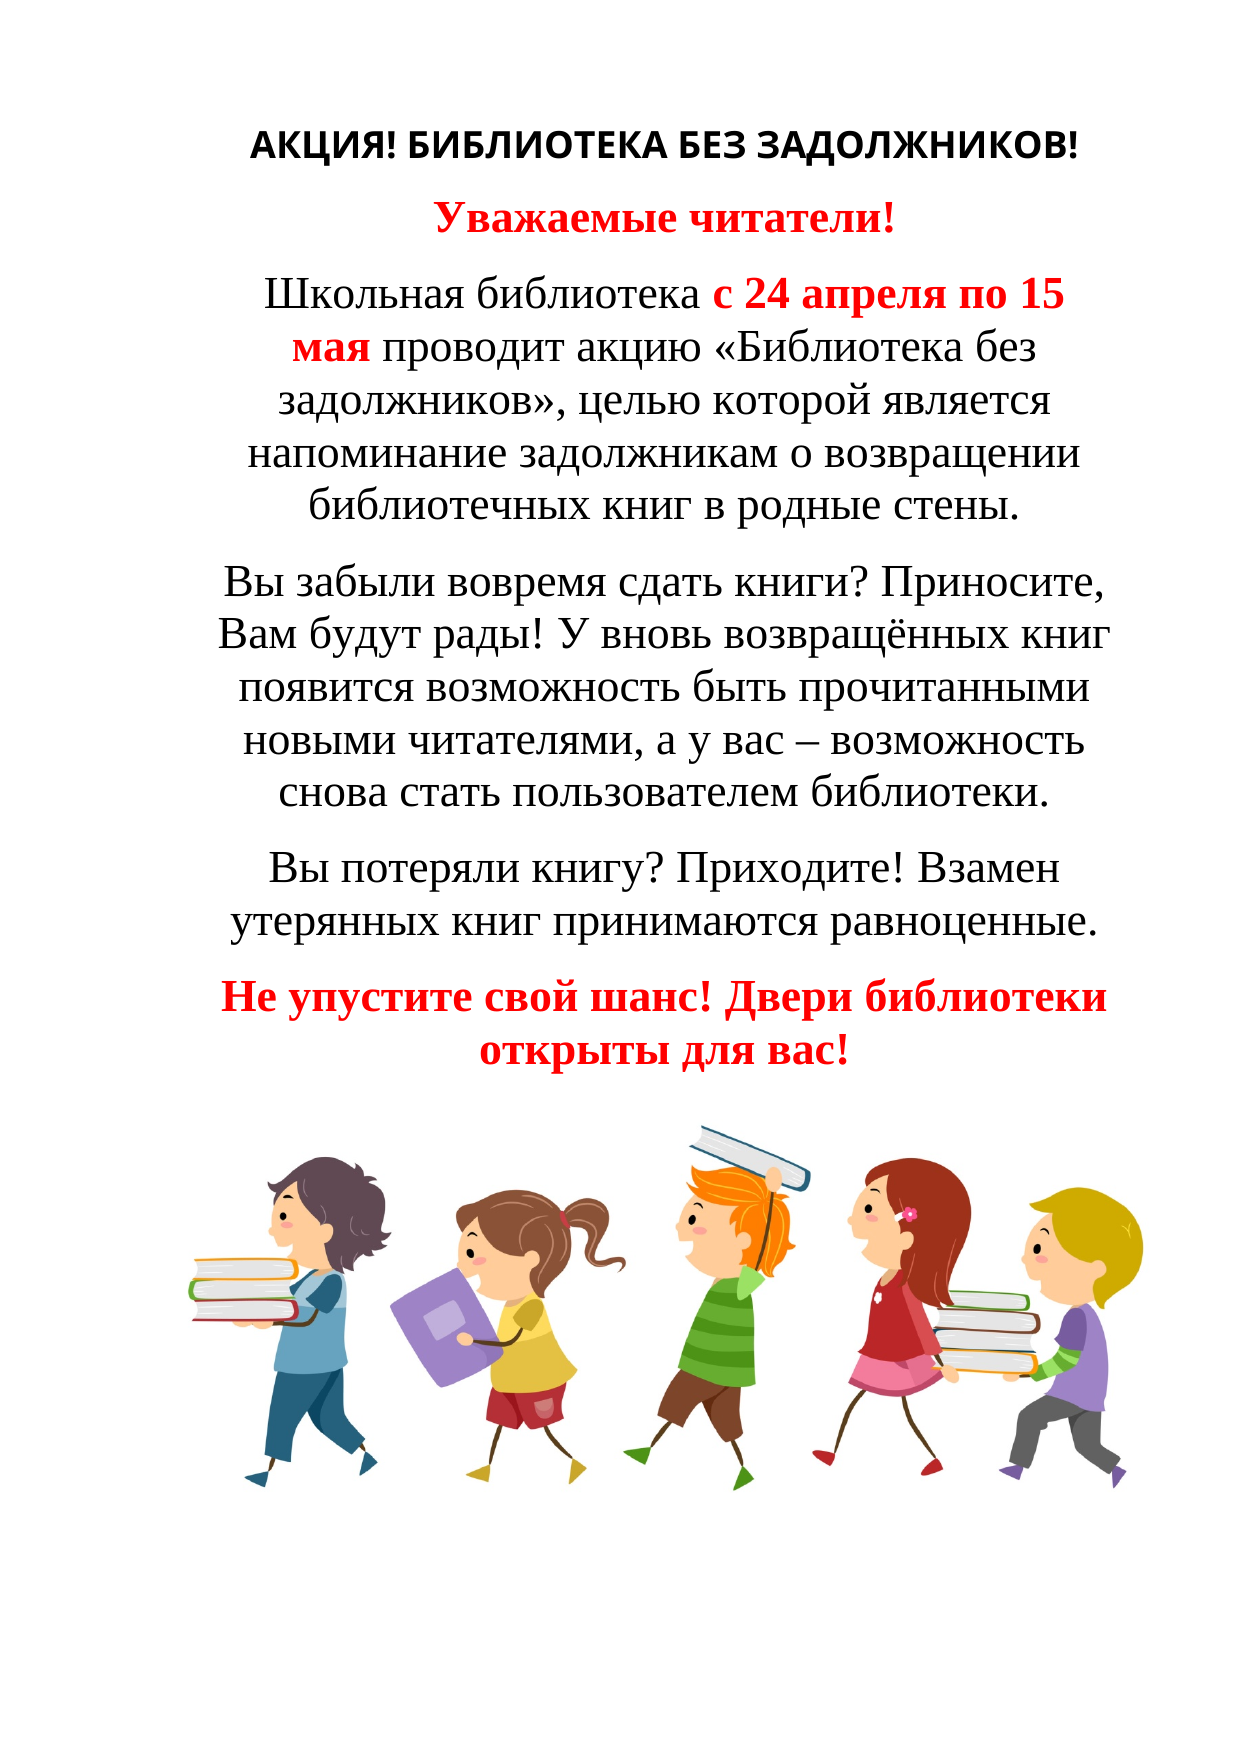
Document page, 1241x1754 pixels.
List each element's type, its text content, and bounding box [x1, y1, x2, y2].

text АКЦИЯ! БИБЛИОТЕКА БЕЗ ЗАДОЛЖНИКОВ! [177, 118, 1152, 169]
text Не упустите свой шанс! Двери библиотеки открыты для вас! [201, 969, 1128, 1074]
text Вы потеряли книгу? Приходите! Взамен утерянных книг принимаются равноценные. [201, 840, 1128, 946]
text Уважаемые читатели! [201, 190, 1128, 243]
text Вы забыли вовремя сдать книги? Приносите, Вам будут рады! У вновь возвращённых книг появится возможность быть прочитанными новыми читателями, а у вас – возможность снова стать пользователем библиотеки. [201, 553, 1128, 817]
text Школьная библиотека с 24 апреля по 15 мая проводит акцию «Библиотека без задолжников», целью которой является напоминание задолжникам о возвращении библиотечных книг в родные стены. [201, 266, 1128, 530]
picture [177, 1097, 1152, 1506]
